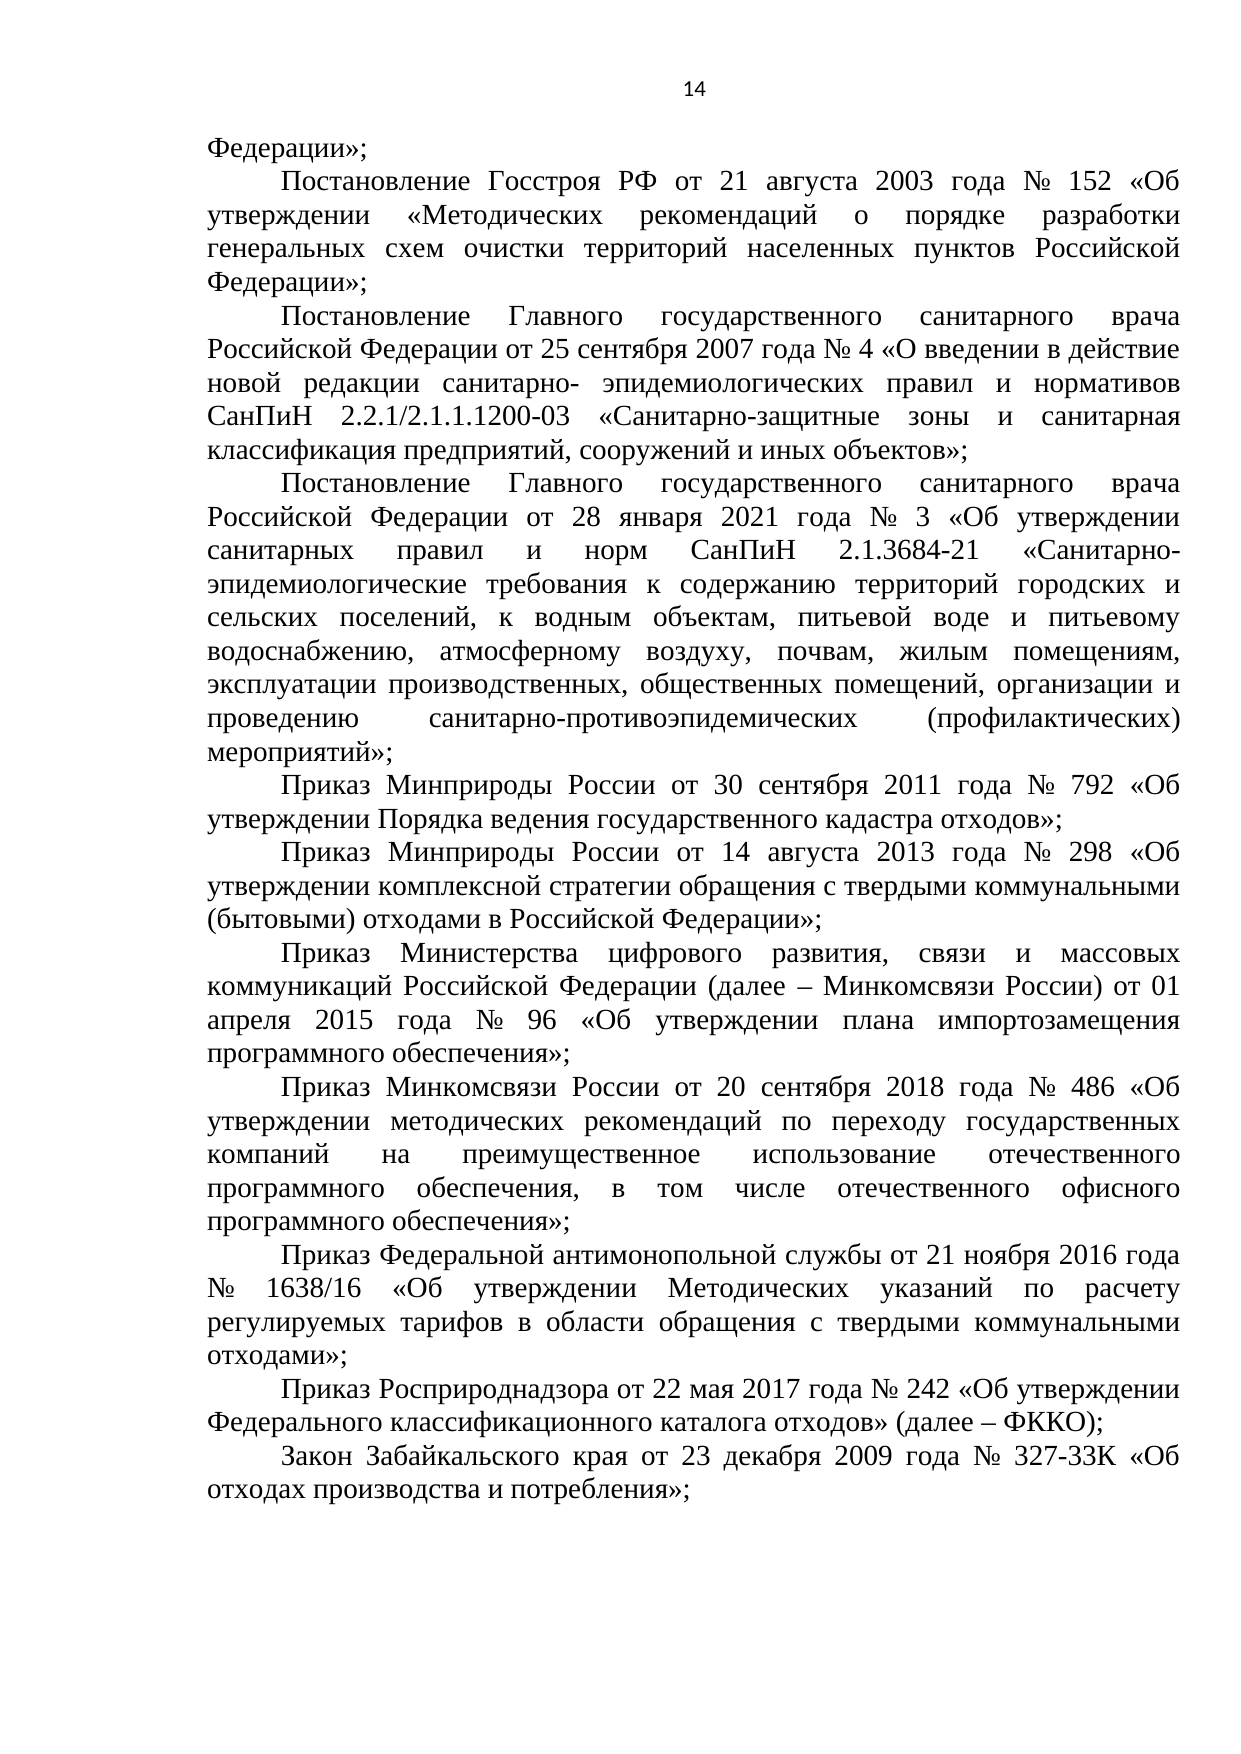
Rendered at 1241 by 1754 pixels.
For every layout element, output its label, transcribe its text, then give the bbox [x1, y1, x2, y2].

text Приказ Минприроды России от 30 сентября 2011 года № 792 «Об утверждении Порядка ведения государственного кадастра отходов»; [207, 767, 1181, 834]
text Приказ Федеральной антимонопольной службы от 21 ноября 2016 года № 1638/16 «Об утверждении Методических указаний по расчету регулируемых тарифов в области обращения с твердыми коммунальными отходами»; [207, 1237, 1181, 1371]
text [207, 130, 1181, 163]
text Приказ Министерства цифрового развития, связи и массовых коммуникаций Российской Федерации (далее – Минкомсвязи России) от 01 апреля 2015 года № 96 «Об утверждении плана импортозамещения программного обеспечения»; [207, 935, 1181, 1069]
text Постановление Госстроя РФ от 21 августа 2003 года № 152 «Об утверждении «Методических рекомендаций о порядке разработки генеральных схем очистки территорий населенных пунктов Российской Федерации»; [207, 163, 1181, 298]
text Приказ Минкомсвязи России от 20 сентября 2018 года № 486 «Об утверждении методических рекомендаций по переходу государственных компаний на преимущественное использование отечественного программного обеспечения, в том числе отечественного офисного программного обеспечения»; [207, 1069, 1181, 1237]
text Постановление Главного государственного санитарного врача Российской Федерации от 25 сентября 2007 года № 4 «О введении в действие новой редакции санитарно- эпидемиологических правил и нормативов СанПиН 2.2.1/2.1.1.1200-03 «Санитарно-защитные зоны и санитарная классификация предприятий, сооружений и иных объектов»; [207, 298, 1181, 465]
text Постановление Главного государственного санитарного врача Российской Федерации от 28 января 2021 года № 3 «Об утверждении санитарных правил и норм СанПиН 2.1.3684-21 «Санитарно-эпидемиологические требования к содержанию территорий городских и сельских поселений, к водным объектам, питьевой воде и питьевому водоснабжению, атмосферному воздуху, почвам, жилым помещениям, эксплуатации производственных, общественных помещений, организации и проведению санитарно-противоэпидемических (профилактических) мероприятий»; [207, 465, 1181, 767]
text Приказ Минприроды России от 14 августа 2013 года № 298 «Об утверждении комплексной стратегии обращения с твердыми коммунальными (бытовыми) отходами в Российской Федерации»; [207, 834, 1181, 935]
text Закон Забайкальского края от 23 декабря 2009 года № 327-33К «Об отходах производства и потребления»; [207, 1438, 1181, 1505]
text Приказ Росприроднадзора от 22 мая 2017 года № 242 «Об утверждении Федерального классификационного каталога отходов» (далее – ФККО); [207, 1371, 1181, 1438]
